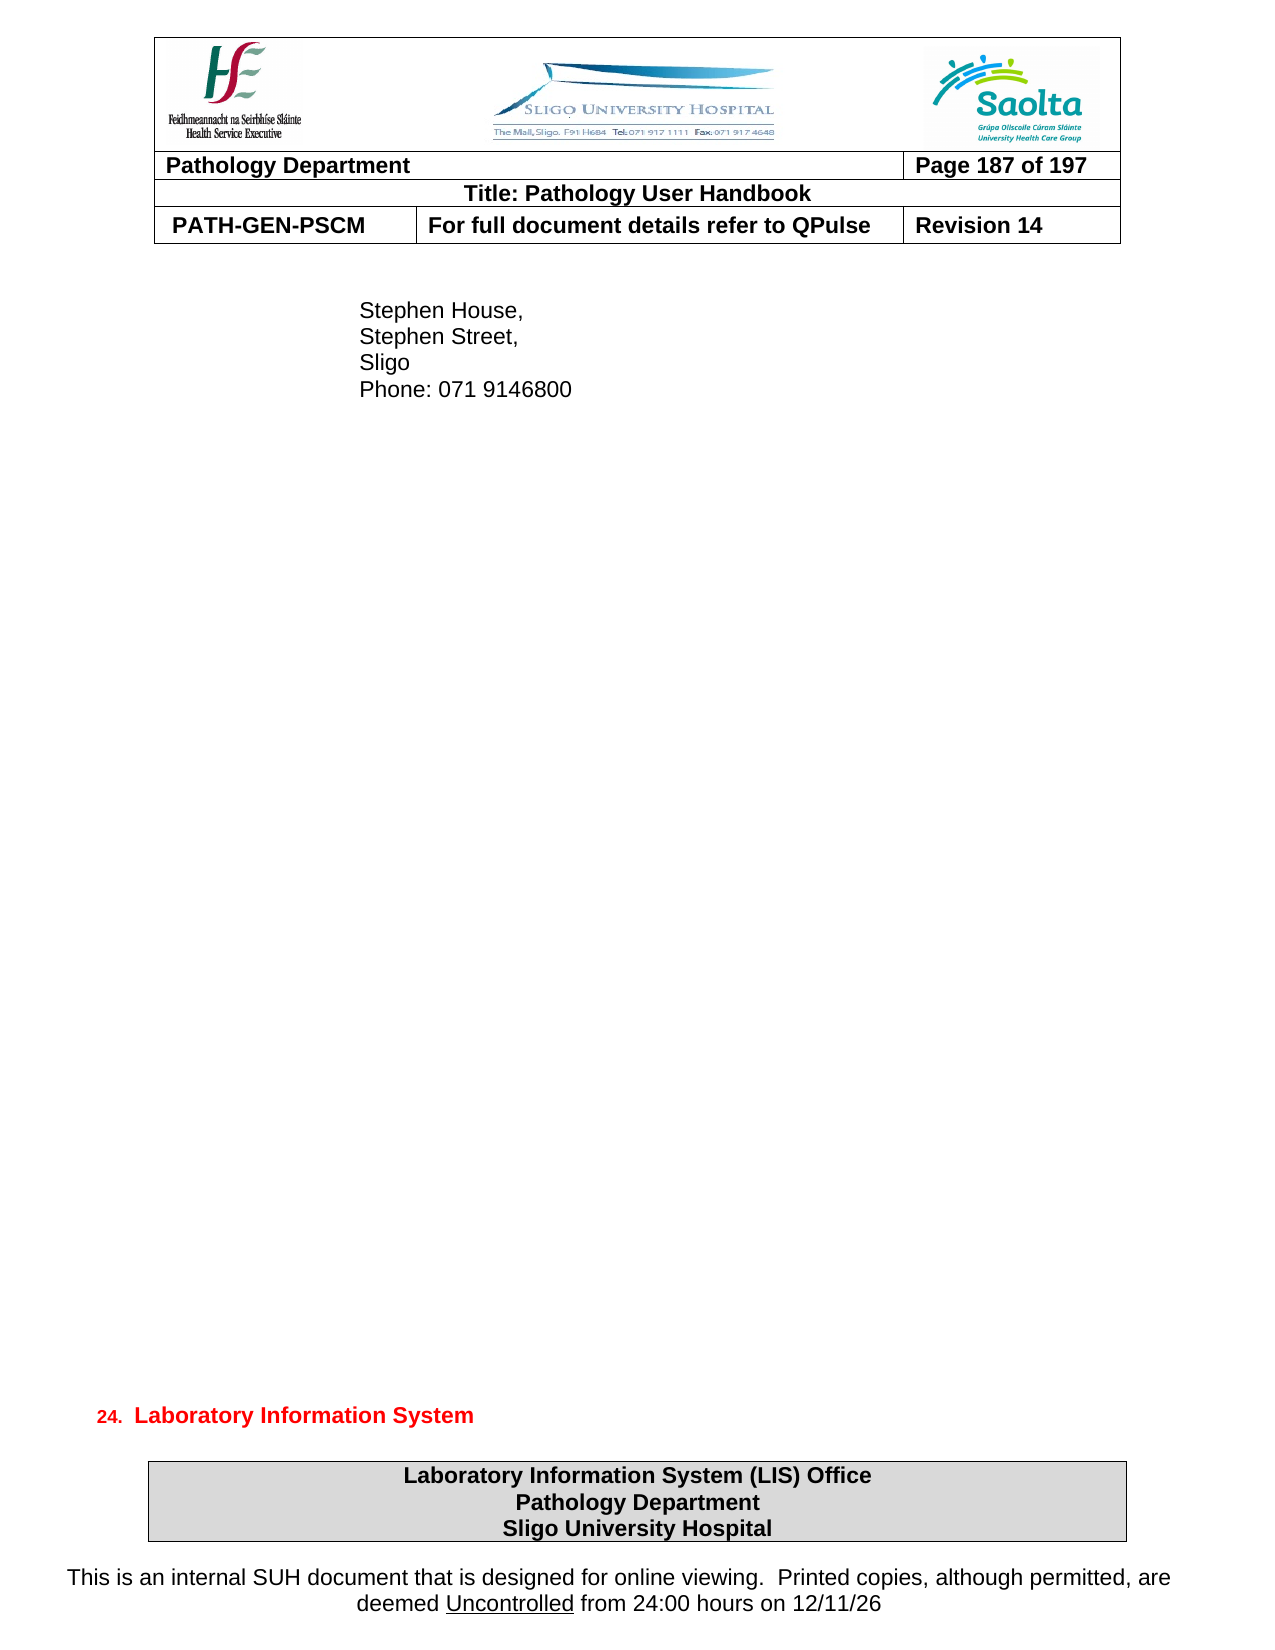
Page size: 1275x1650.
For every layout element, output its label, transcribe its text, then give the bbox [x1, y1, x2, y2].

subtitle Laboratory Information System [97, 1402, 1216, 1428]
picture [475, 49, 790, 145]
text Stephen Street, [284, 323, 1216, 349]
text Stephen House, [59, 297, 1216, 323]
text Phone: 071 9146800 [59, 376, 1216, 402]
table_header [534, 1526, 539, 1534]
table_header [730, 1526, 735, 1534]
picture [923, 46, 1101, 151]
text Sligo [59, 349, 1216, 376]
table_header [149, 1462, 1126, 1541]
